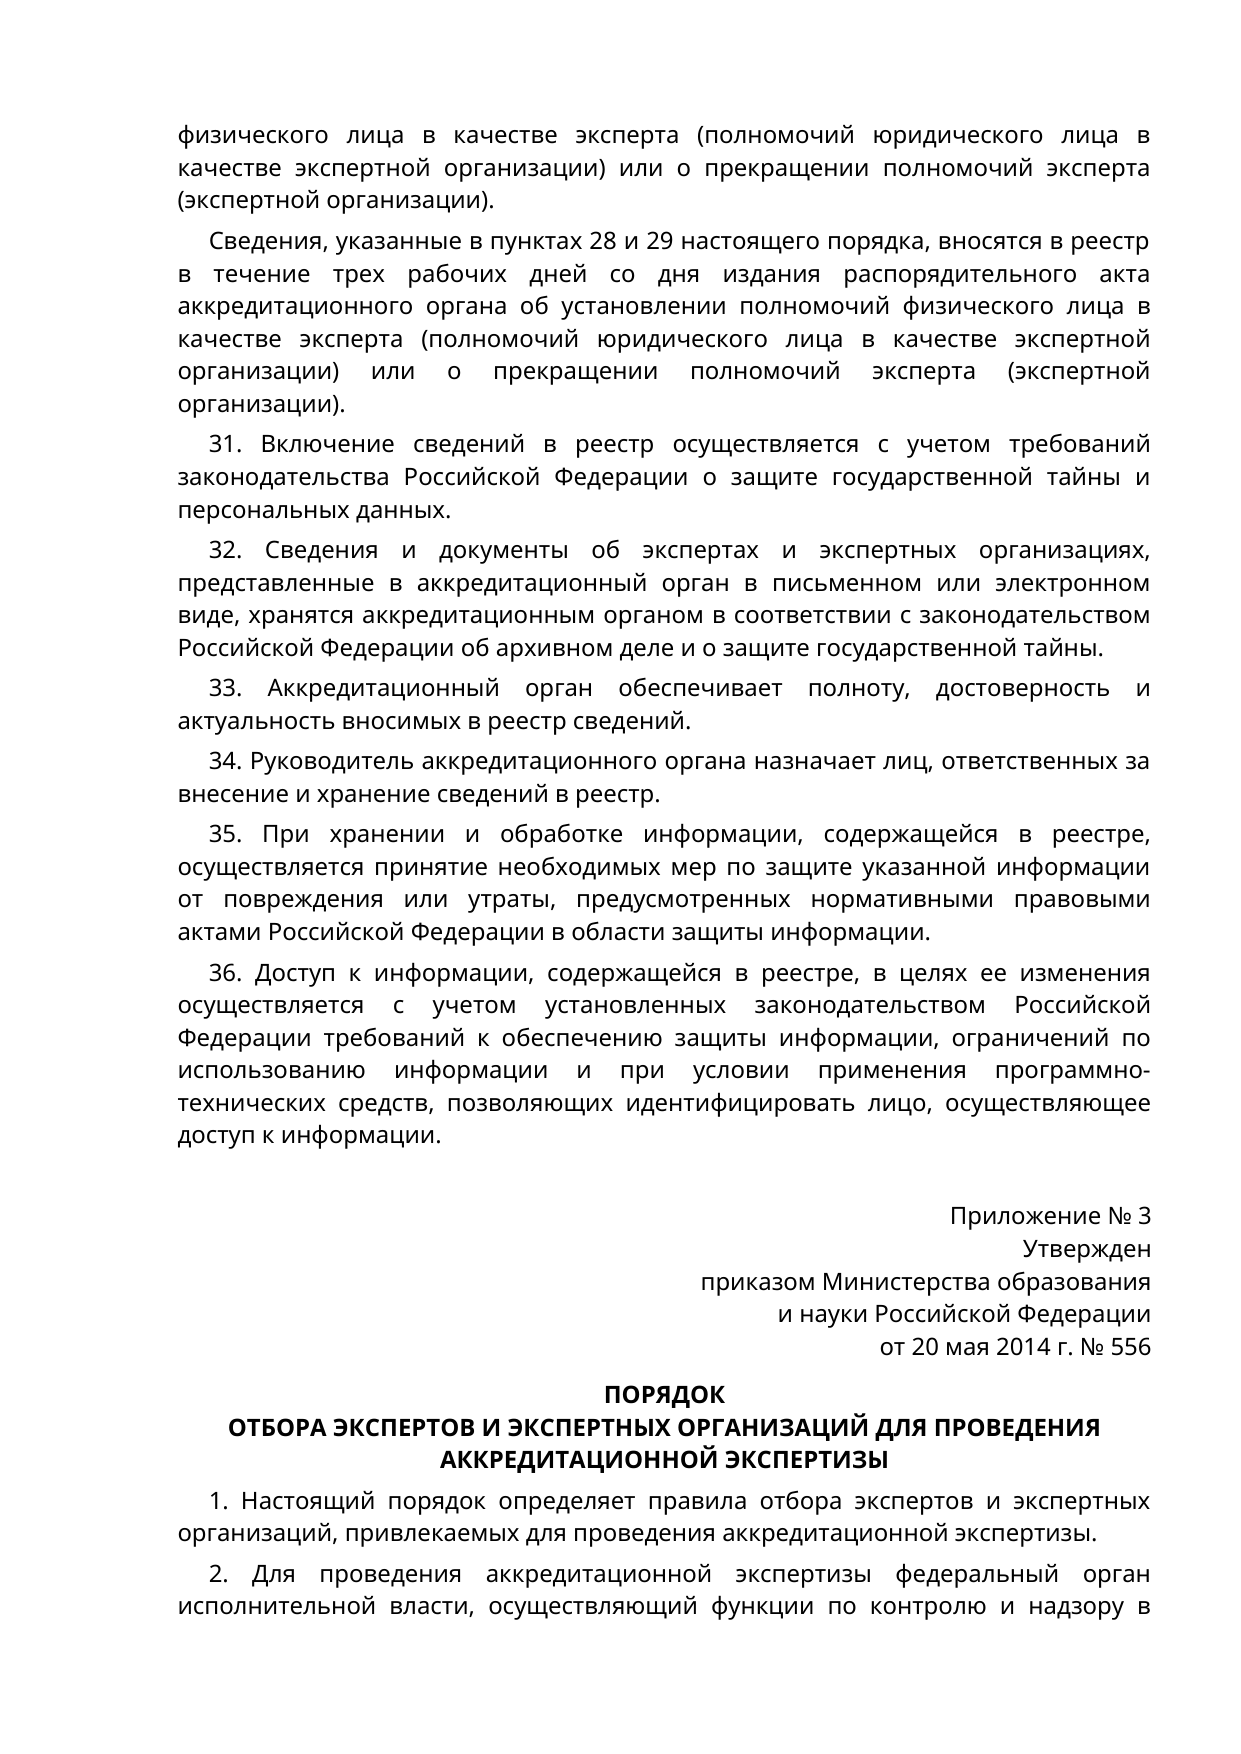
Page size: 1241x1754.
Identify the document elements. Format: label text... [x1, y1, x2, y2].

text 32. Сведения и документы об экспертах и экспертных организациях, представленные в аккредитационный орган в письменном или электронном виде, хранятся аккредитационным органом в соответствии с законодательством Российской Федерации об архивном деле и о защите государственной тайны. [177, 533, 1152, 663]
text 31. Включение сведений в реестр осуществляется с учетом требований законодательства Российской Федерации о защите государственной тайны и персональных данных. [177, 427, 1152, 525]
text 33. Аккредитационный орган обеспечивает полноту, достоверность и актуальность вносимых в реестр сведений. [177, 671, 1152, 736]
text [177, 118, 1152, 216]
text 36. Доступ к информации, содержащейся в реестре, в целях ее изменения осуществляется с учетом установленных законодательством Российской Федерации требований к обеспечению защиты информации, ограничений по использованию информации и при условии применения программно-технических средств, позволяющих идентифицировать лицо, осуществляющее доступ к информации. [177, 955, 1152, 1151]
text 34. Руководитель аккредитационного органа назначает лиц, ответственных за внесение и хранение сведений в реестр. [177, 744, 1152, 809]
text Утвержден приказом Министерства образования и науки Российской Федерации от 20 мая 2014 г. № 556 [177, 1232, 1152, 1362]
text 35. При хранении и обработке информации, содержащейся в реестре, осуществляется принятие необходимых мер по защите указанной информации от повреждения или утраты, предусмотренных нормативными правовыми актами Российской Федерации в области защиты информации. [177, 817, 1152, 947]
text ПОРЯДОК ОТБОРА ЭКСПЕРТОВ И ЭКСПЕРТНЫХ ОРГАНИЗАЦИЙ ДЛЯ ПРОВЕДЕНИЯ АККРЕДИТАЦИОННОЙ ЭКСПЕРТИЗЫ [177, 1378, 1152, 1476]
text Сведения, указанные в пунктах 28 и 29 настоящего порядка, вносятся в реестр в течение трех рабочих дней со дня издания распорядительного акта аккредитационного органа об установлении полномочий физического лица в качестве эксперта (полномочий юридического лица в качестве экспертной организации) или о прекращении полномочий эксперта (экспертной организации). [177, 224, 1152, 419]
text Приложение № 3 [177, 1199, 1152, 1232]
text 1. Настоящий порядок определяет правила отбора экспертов и экспертных организаций, привлекаемых для проведения аккредитационной экспертизы. [177, 1483, 1152, 1549]
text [177, 1556, 1152, 1622]
